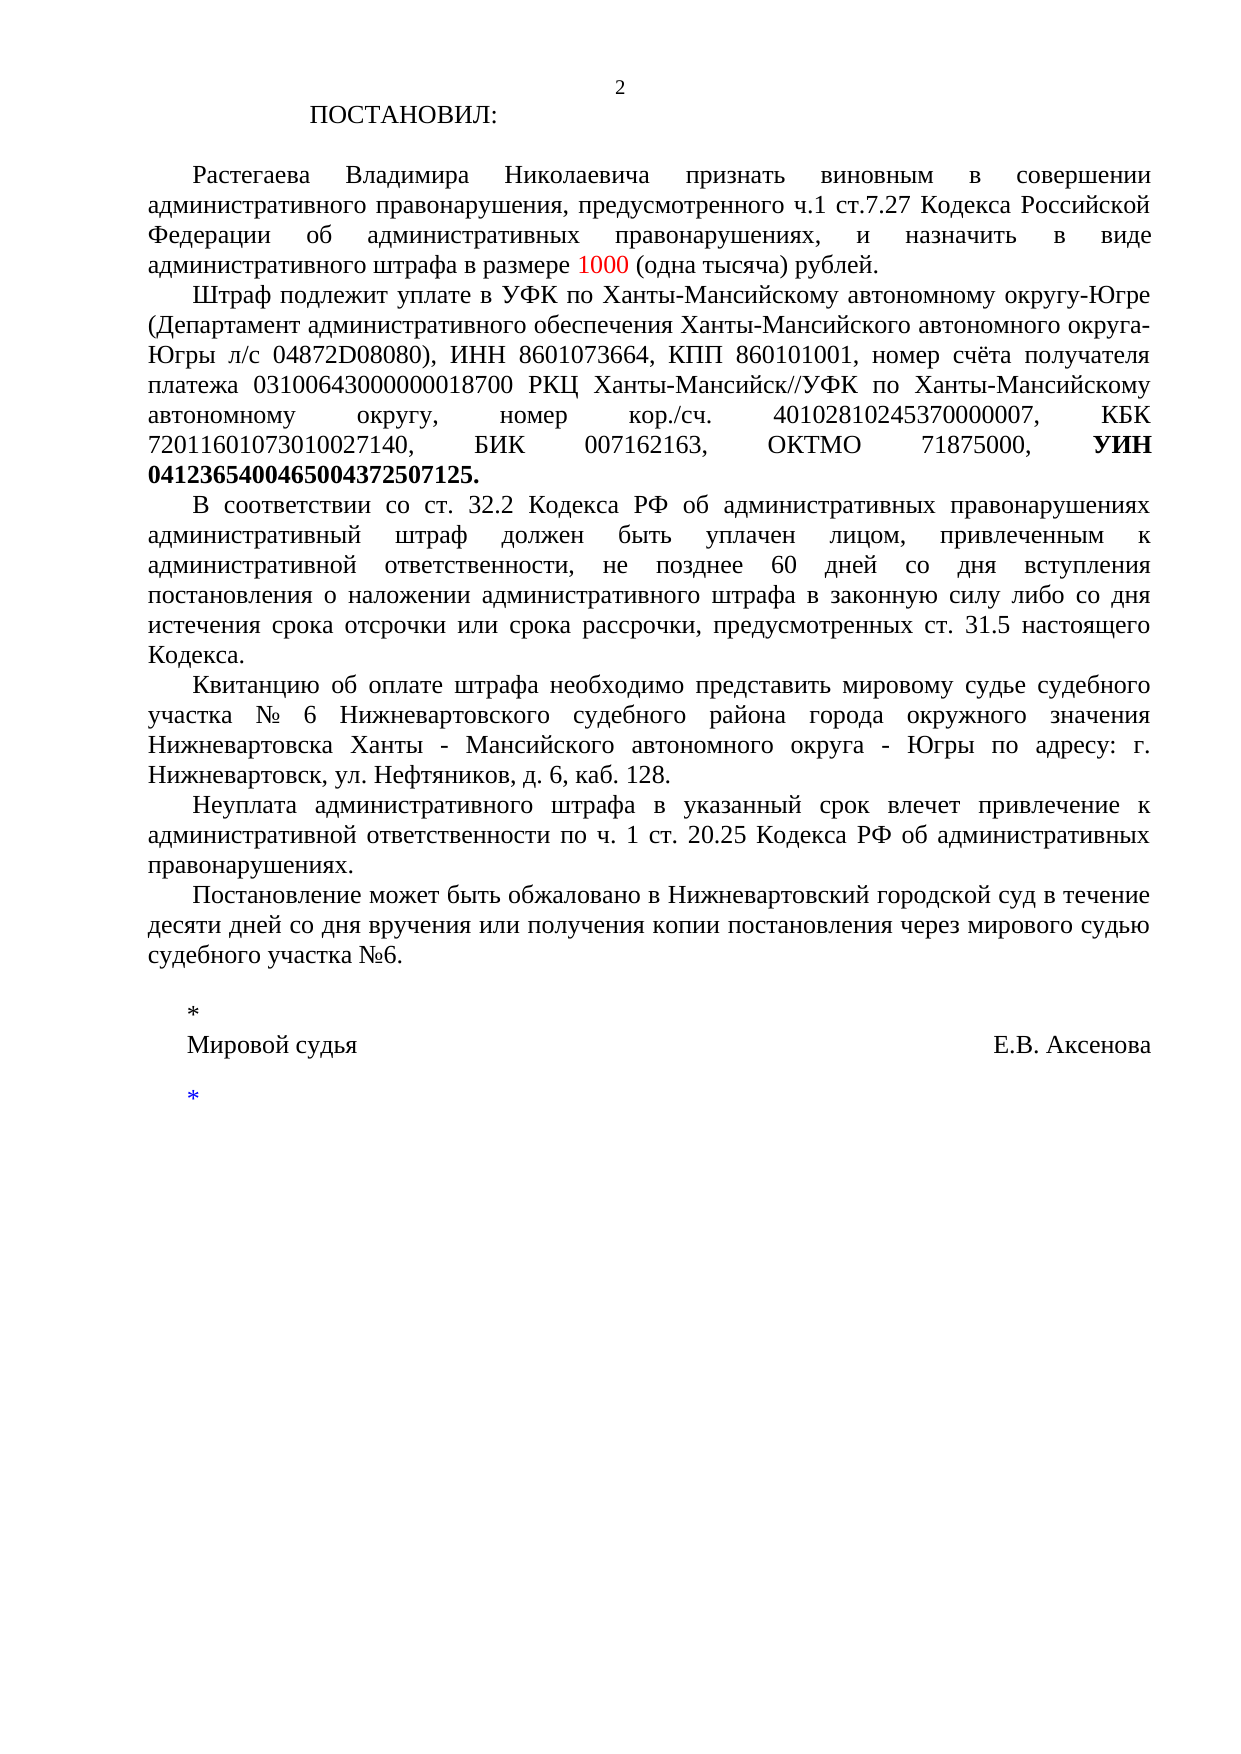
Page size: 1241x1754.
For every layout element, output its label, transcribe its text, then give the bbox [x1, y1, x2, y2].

text Штраф подлежит уплате в УФК по Ханты-Мансийскому автономному округу-Югре (Департамент административного обеспечения Ханты-Мансийского автономного округа-Югры л/с 04872D08080), ИНН 8601073664, КПП 860101001, номер счёта получателя платежа 03100643000000018700 РКЦ Ханты-Мансийск//УФК по Ханты-Мансийскому автономному округу, номер кор./сч. 40102810245370000007, КБК 72011601073010027140, БИК 007162163, ОКТМО 71875000, УИН 0412365400465004372507125. [148, 279, 1152, 489]
text Растегаева Владимира Николаевича признать виновным в совершении административного правонарушения, предусмотренного ч.1 ст.7.27 Кодекса Российской Федерации об административных правонарушениях, и назначить в виде административного штрафа в размере 1000 (одна тысяча) рублей. [148, 159, 1152, 279]
text Мировой судья Е.В. Аксенова [103, 1029, 1152, 1059]
text Неуплата административного штрафа в указанный срок влечет привлечение к административной ответственности по ч. 1 ст. 20.25 Кодекса РФ об административных правонарушениях. [148, 789, 1152, 879]
text * [148, 1083, 1152, 1113]
text Постановление может быть обжаловано в Нижневартовский городской суд в течение десяти дней со дня вручения или получения копии постановления через мирового судью судебного участка №6. [148, 879, 1152, 969]
text Квитанцию об оплате штрафа необходимо представить мировому судье судебного участка № 6 Нижневартовского судебного района города окружного значения Нижневартовска Ханты - Мансийского автономного округа - Югры по адресу: г. Нижневартовск, ул. Нефтяников, д. 6, каб. 128. [148, 669, 1152, 789]
text В соответствии со ст. 32.2 Кодекса РФ об административных правонарушениях административный штраф должен быть уплачен лицом, привлеченным к административной ответственности, не позднее 60 дней со дня вступления постановления о наложении административного штрафа в законную силу либо со дня истечения срока отсрочки или срока рассрочки, предусмотренных ст. 31.5 настоящего Кодекса. [148, 489, 1152, 669]
text ПОСТАНОВИЛ: [148, 99, 1152, 129]
text * [103, 999, 1152, 1029]
